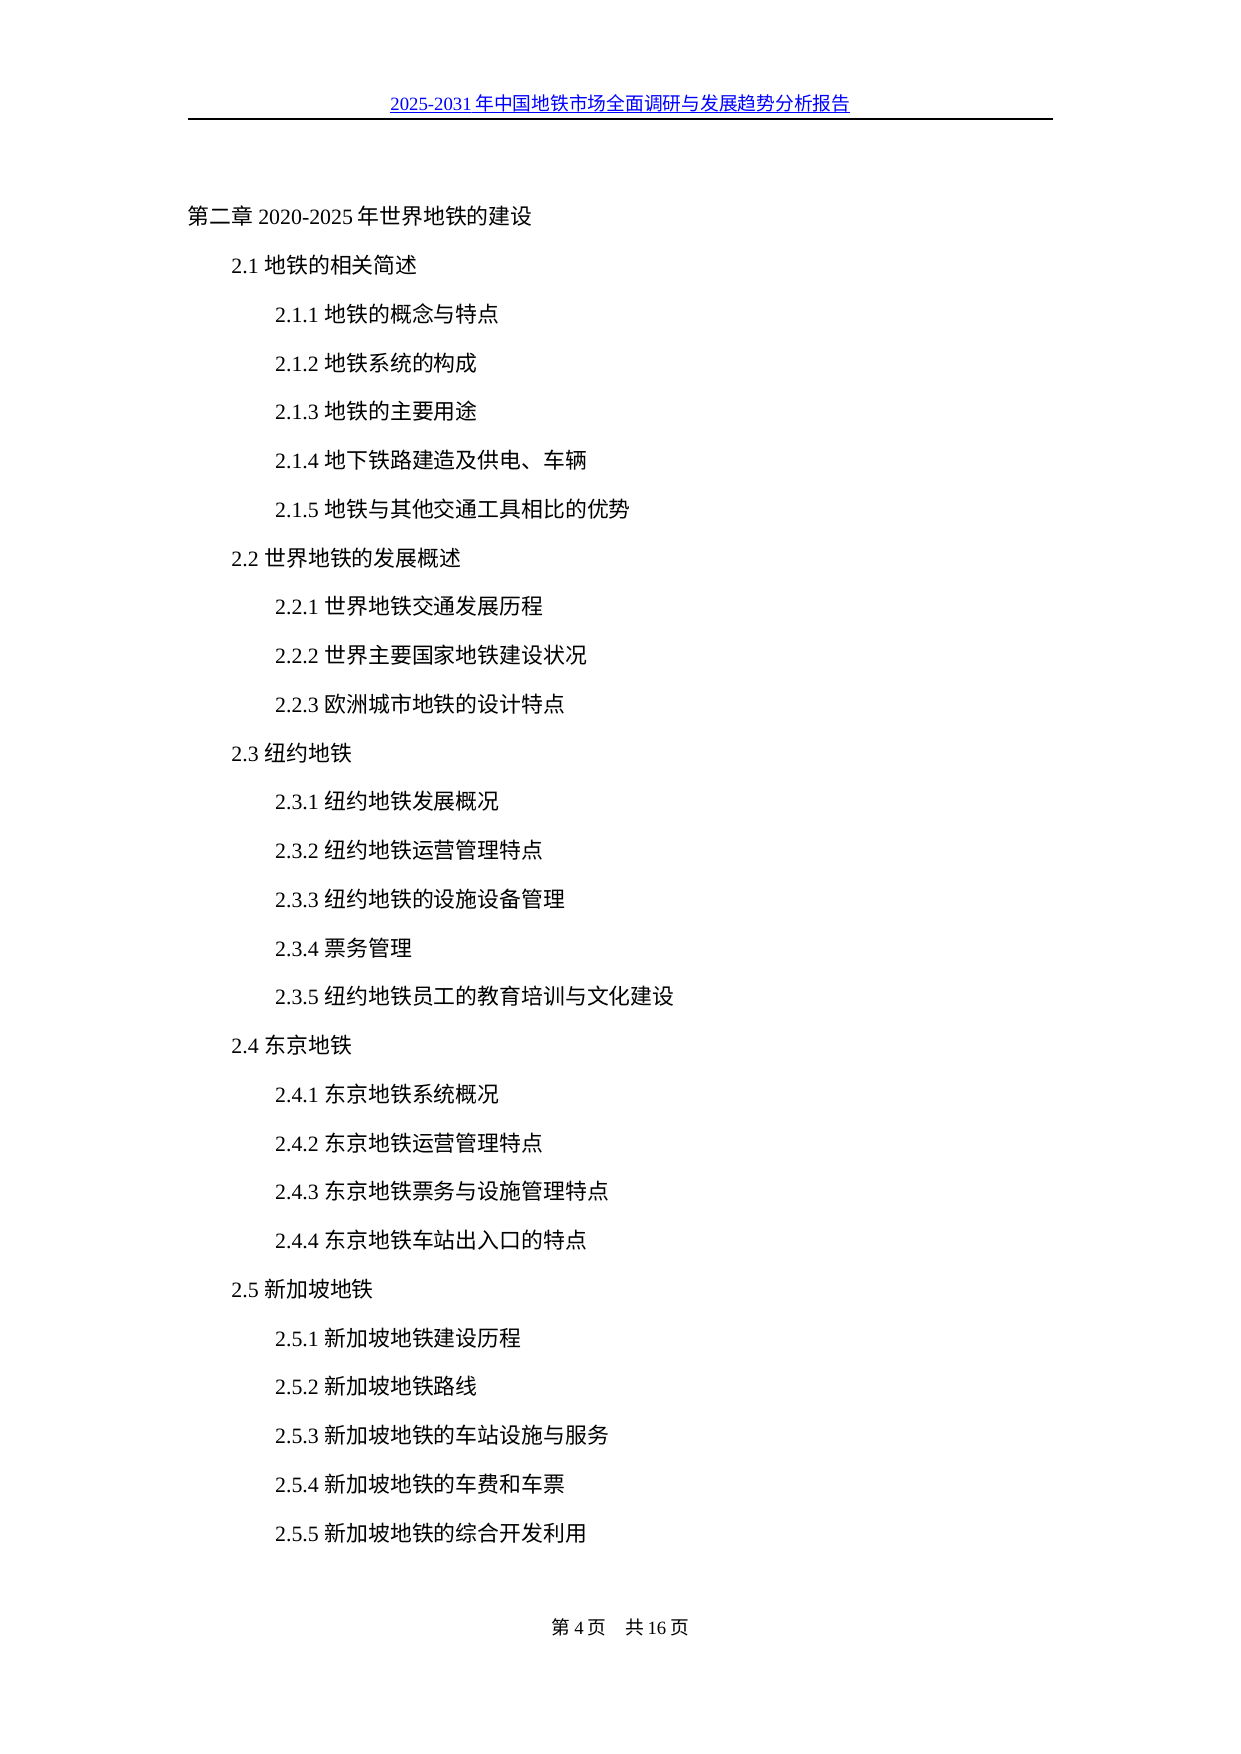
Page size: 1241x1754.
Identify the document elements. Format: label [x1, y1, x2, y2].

text [187, 150, 1053, 1548]
